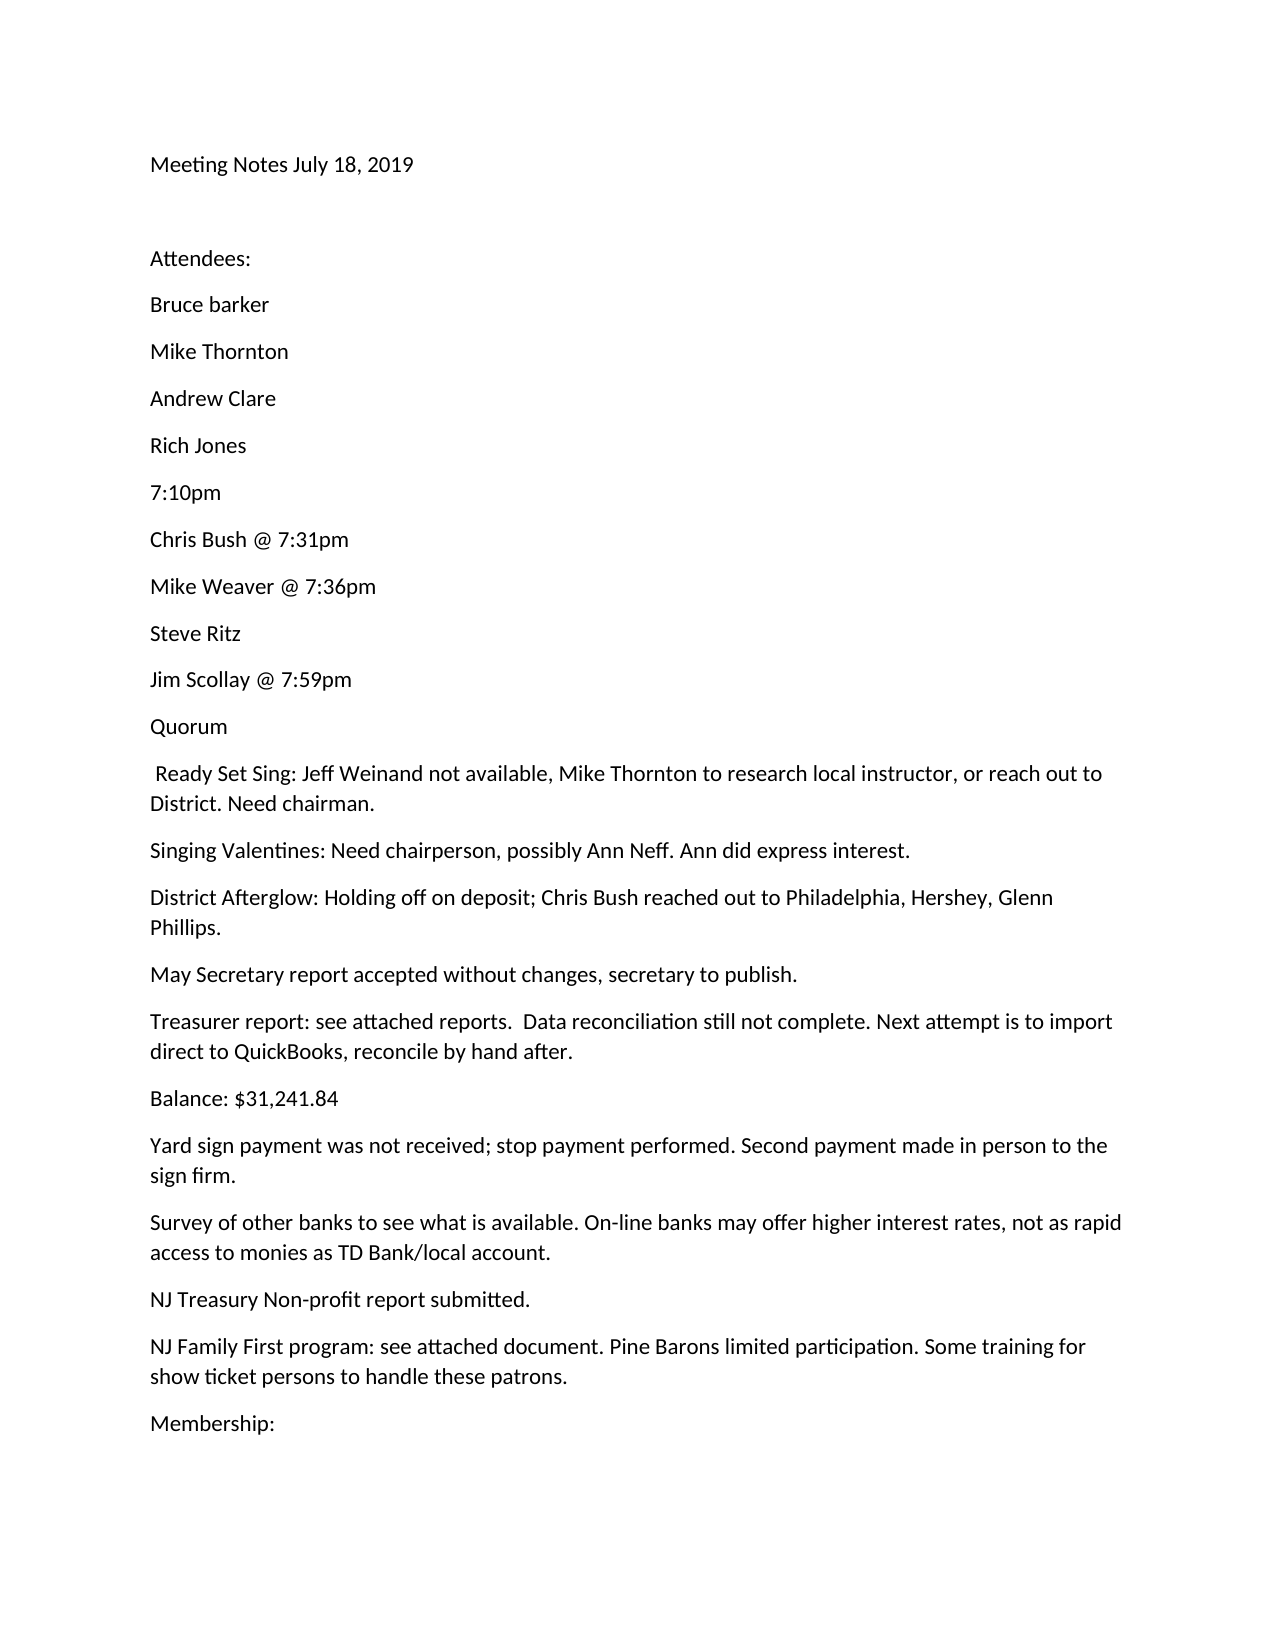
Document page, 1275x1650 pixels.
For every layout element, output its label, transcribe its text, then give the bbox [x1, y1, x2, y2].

text Mike Thornton [150, 337, 1125, 366]
text Meeting Notes July 18, 2019 [150, 150, 1125, 178]
text District Afterglow: Holding off on deposit; Chris Bush reached out to Philadelphia, Hershey, Glenn Phillips. [150, 883, 1125, 942]
text May Secretary report accepted without changes, secretary to publish. [150, 960, 1125, 988]
text Quorum [150, 712, 1125, 741]
text Rich Jones [150, 431, 1125, 459]
text 7:10pm [150, 478, 1125, 506]
text Singing Valentines: Need chairperson, possibly Ann Neff. Ann did express interest. [150, 836, 1125, 864]
text NJ Treasury Non-profit report submitted. [150, 1285, 1125, 1313]
text NJ Family First program: see attached document. Pine Barons limited participation. Some training for show ticket persons to handle these patrons. [150, 1332, 1125, 1391]
text Mike Weaver @ 7:36pm [150, 572, 1125, 600]
text Steve Ritz [150, 619, 1125, 647]
text Balance: $31,241.84 [150, 1084, 1125, 1112]
text Jim Scollay @ 7:59pm [150, 666, 1125, 694]
text Andrew Clare [150, 384, 1125, 412]
text Yard sign payment was not received; stop payment performed. Second payment made in person to the sign firm. [150, 1131, 1125, 1189]
text Attendees: [150, 244, 1125, 272]
text Survey of other banks to see what is available. On-line banks may offer higher interest rates, not as rapid access to monies as TD Bank/local account. [150, 1208, 1125, 1267]
text Chris Bush @ 7:31pm [150, 525, 1125, 553]
text Ready Set Sing: Jeff Weinand not available, Mike Thornton to research local instructor, or reach out to District. Need chairman. [150, 759, 1125, 818]
text Treasurer report: see attached reports. Data reconciliation still not complete. Next attempt is to import direct to QuickBooks, reconcile by hand after. [150, 1007, 1125, 1066]
text Membership: [150, 1409, 1125, 1437]
text Bruce barker [150, 291, 1125, 319]
